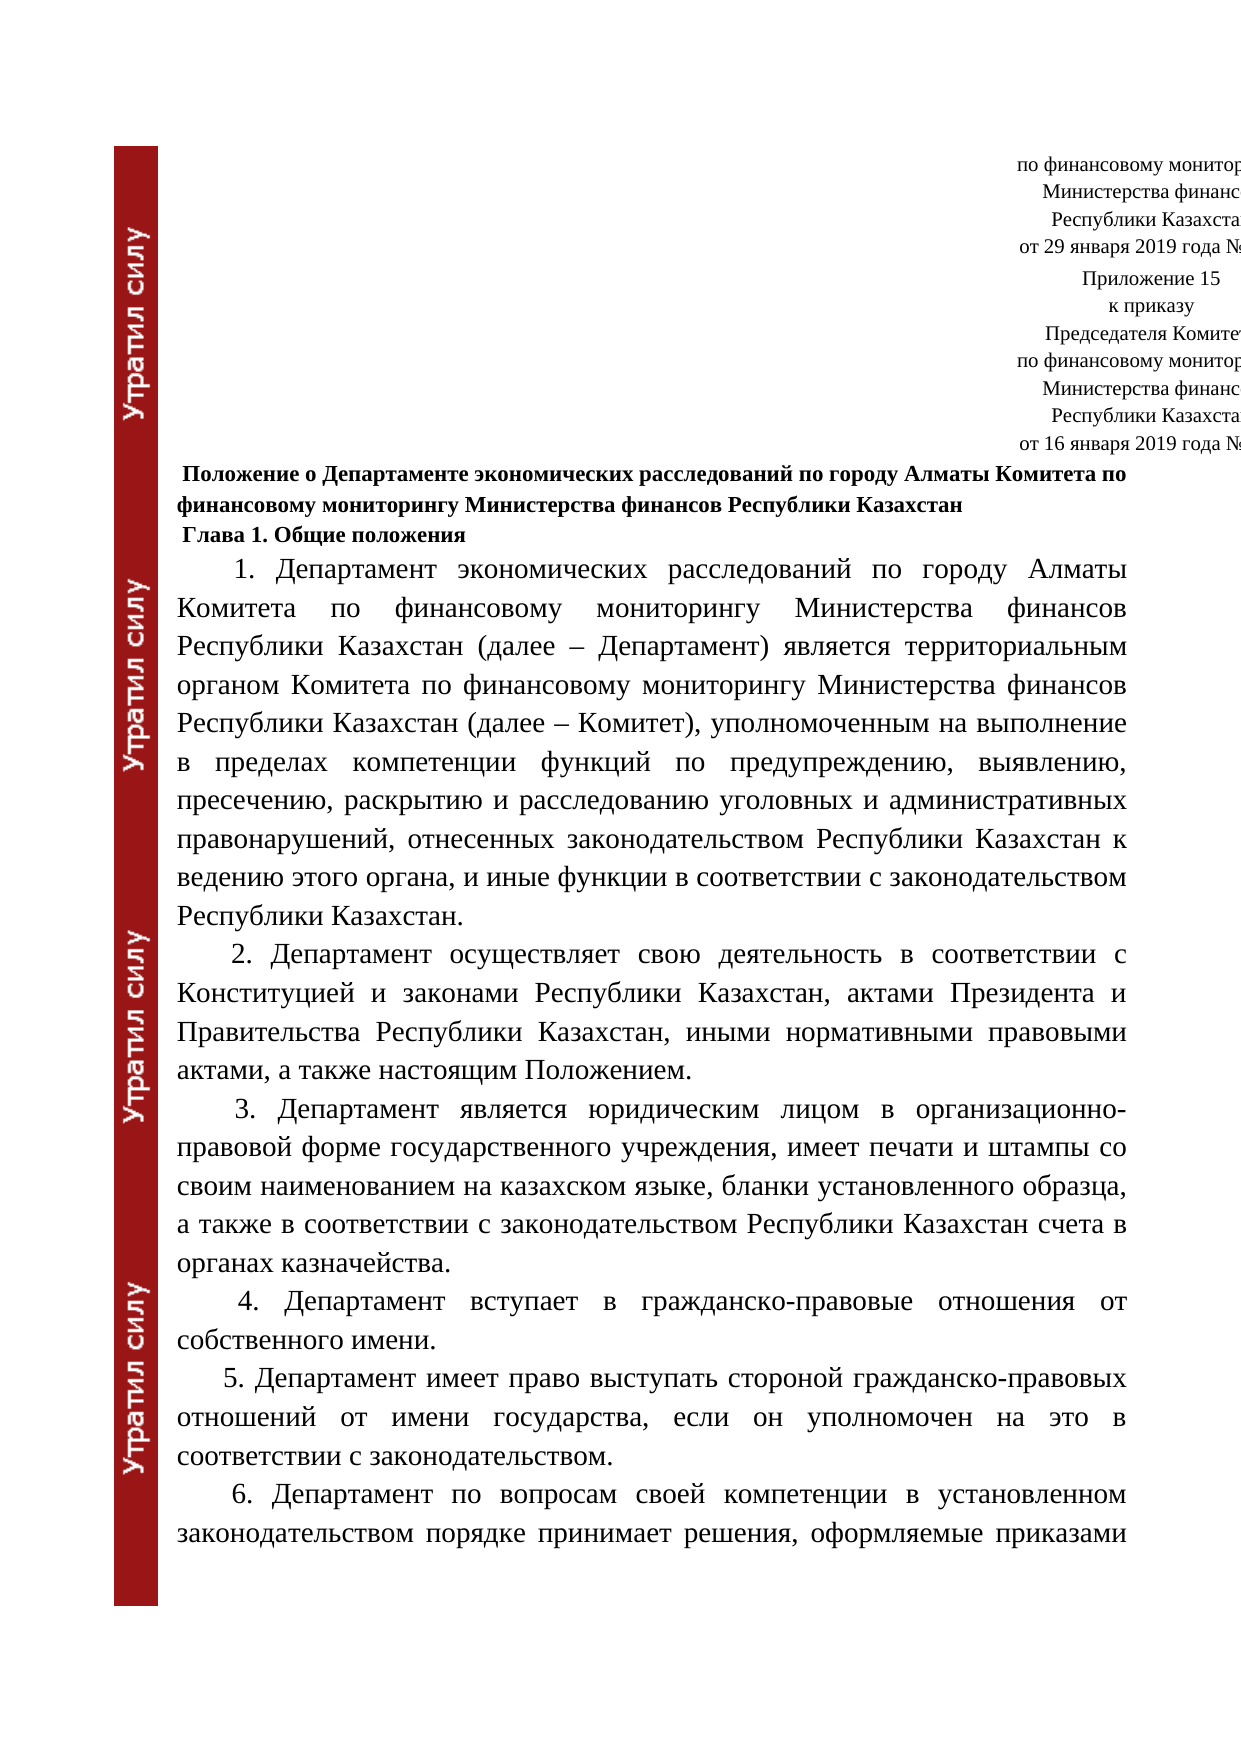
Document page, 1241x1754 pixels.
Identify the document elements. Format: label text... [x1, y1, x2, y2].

picture [114, 1471, 158, 1476]
table_header Приложение 15 к приказу Председателя Комитета по финансовому мониторингу Министерства финансов Республики Казахстан от 29 января 2019 года № П-6 [912, 150, 1240, 264]
text 2. Департамент осуществляет свою деятельность в соответствии с Конституцией и законами Республики Казахстан, актами Президента и Правительства Республики Казахстан, иными нормативными правовыми актами, а также настоящим Положением. [112, 937, 1128, 1086]
text Глава 1. Общие положения [112, 521, 1128, 547]
picture [114, 517, 158, 521]
text 5. Департамент имеет право выступать стороной гражданско-правовых отношений от имени государства, если он уполномочен на это в соответствии с законодательством. [112, 1361, 1128, 1471]
picture [114, 1356, 158, 1361]
picture [114, 1086, 158, 1091]
picture [114, 547, 158, 551]
table_cell [101, 264, 912, 461]
text 1. Департамент экономических расследований по городу Алматы Комитета по финансовому мониторингу Министерства финансов Республики Казахстан (далее – Департамент) является территориальным органом Комитета по финансовому мониторингу Министерства финансов Республики Казахстан (далее – Комитет), уполномоченным на выполнение в пределах компетенции функций по предупреждению, выявлению, пресечению, раскрытию и расследованию уголовных и административных правонарушений, отнесенных законодательством Республики Казахстан к ведению этого органа, и иные функции в соответствии с законодательством Республики Казахстан. [112, 551, 1128, 932]
picture [114, 146, 158, 150]
table_header [101, 150, 912, 264]
text 3. Департамент является юридическим лицом в организационно-правовой форме государственного учреждения, имеет печати и штампы со своим наименованием на казахском языке, бланки установленного образца, а также в соответствии с законодательством Республики Казахстан счета в органах казначейства. [112, 1091, 1128, 1278]
text 4. Департамент вступает в гражданско-правовые отношения от собственного имени. [112, 1283, 1128, 1356]
picture [114, 1548, 158, 1606]
picture [114, 932, 158, 937]
text Положение о Департаменте экономических расследований по городу Алматы Комитета по финансовому мониторингу Министерства финансов Республики Казахстан [112, 461, 1128, 517]
picture [114, 1278, 158, 1283]
table_cell Приложение 15 к приказу Председателя Комитета по финансовому мониторингу Министерства финансов Республики Казахстан от 16 января 2019 года № П-3 [912, 264, 1240, 461]
